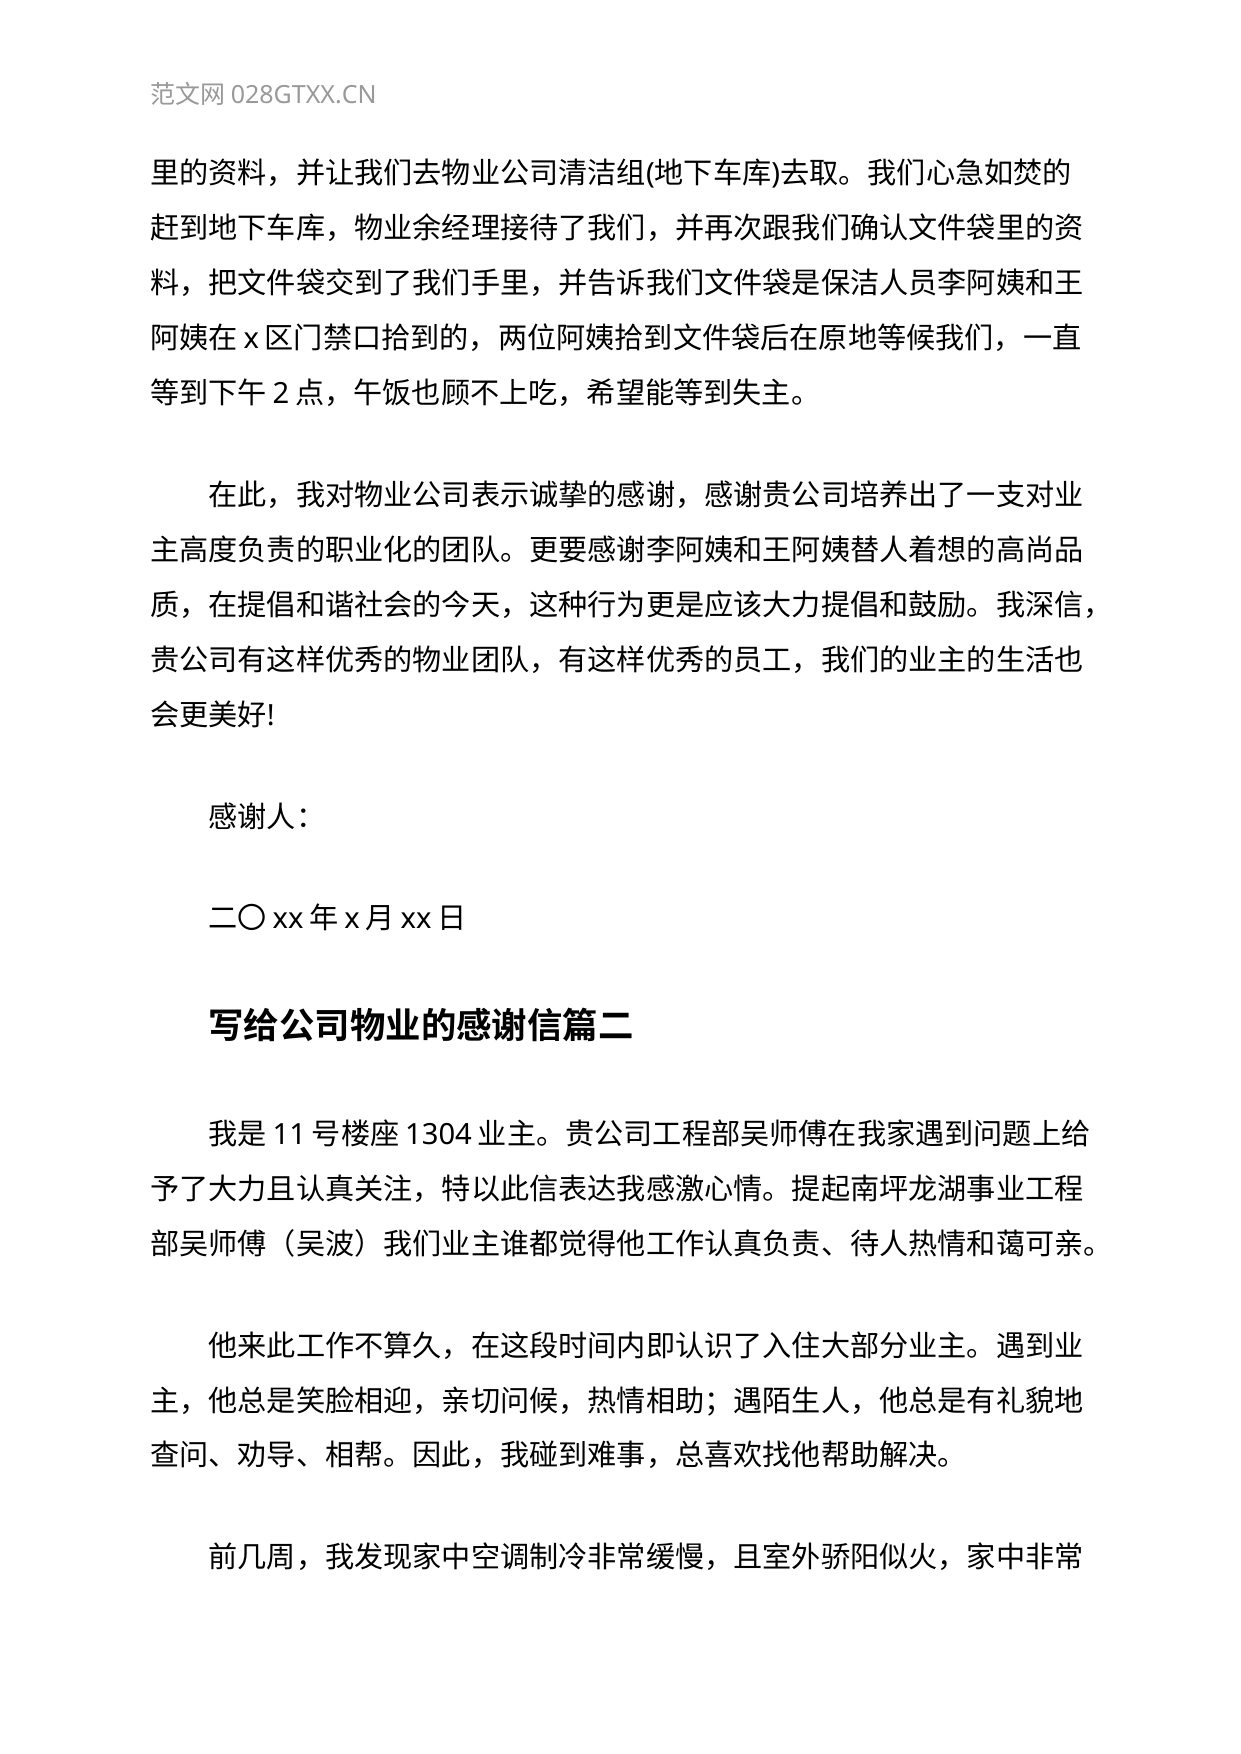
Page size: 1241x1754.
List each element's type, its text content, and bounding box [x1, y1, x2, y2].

text 感谢人： [150, 793, 1090, 836]
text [150, 150, 1090, 412]
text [150, 1534, 1090, 1576]
text 我是11号楼座1304业主。贵公司工程部吴师傅在我家遇到问题上给予了大力且认真关注，特以此信表达我感激心情。提起南坪龙湖事业工程部吴师傅（吴波）我们业主谁都觉得他工作认真负责、待人热情和蔼可亲。 [150, 1111, 1090, 1263]
text 二〇xx年x月xx日 [150, 895, 1090, 937]
text 写给公司物业的感谢信篇二 [150, 997, 1090, 1048]
text 他来此工作不算久，在这段时间内即认识了入住大部分业主。遇到业主，他总是笑脸相迎，亲切问候，热情相助；遇陌生人，他总是有礼貌地查问、劝导、相帮。因此，我碰到难事，总喜欢找他帮助解决。 [150, 1322, 1090, 1474]
text 在此，我对物业公司表示诚挚的感谢，感谢贵公司培养出了一支对业主高度负责的职业化的团队。更要感谢李阿姨和王阿姨替人着想的高尚品质，在提倡和谐社会的今天，这种行为更是应该大力提倡和鼓励。我深信，贵公司有这样优秀的物业团队，有这样优秀的员工，我们的业主的生活也会更美好! [150, 472, 1090, 734]
